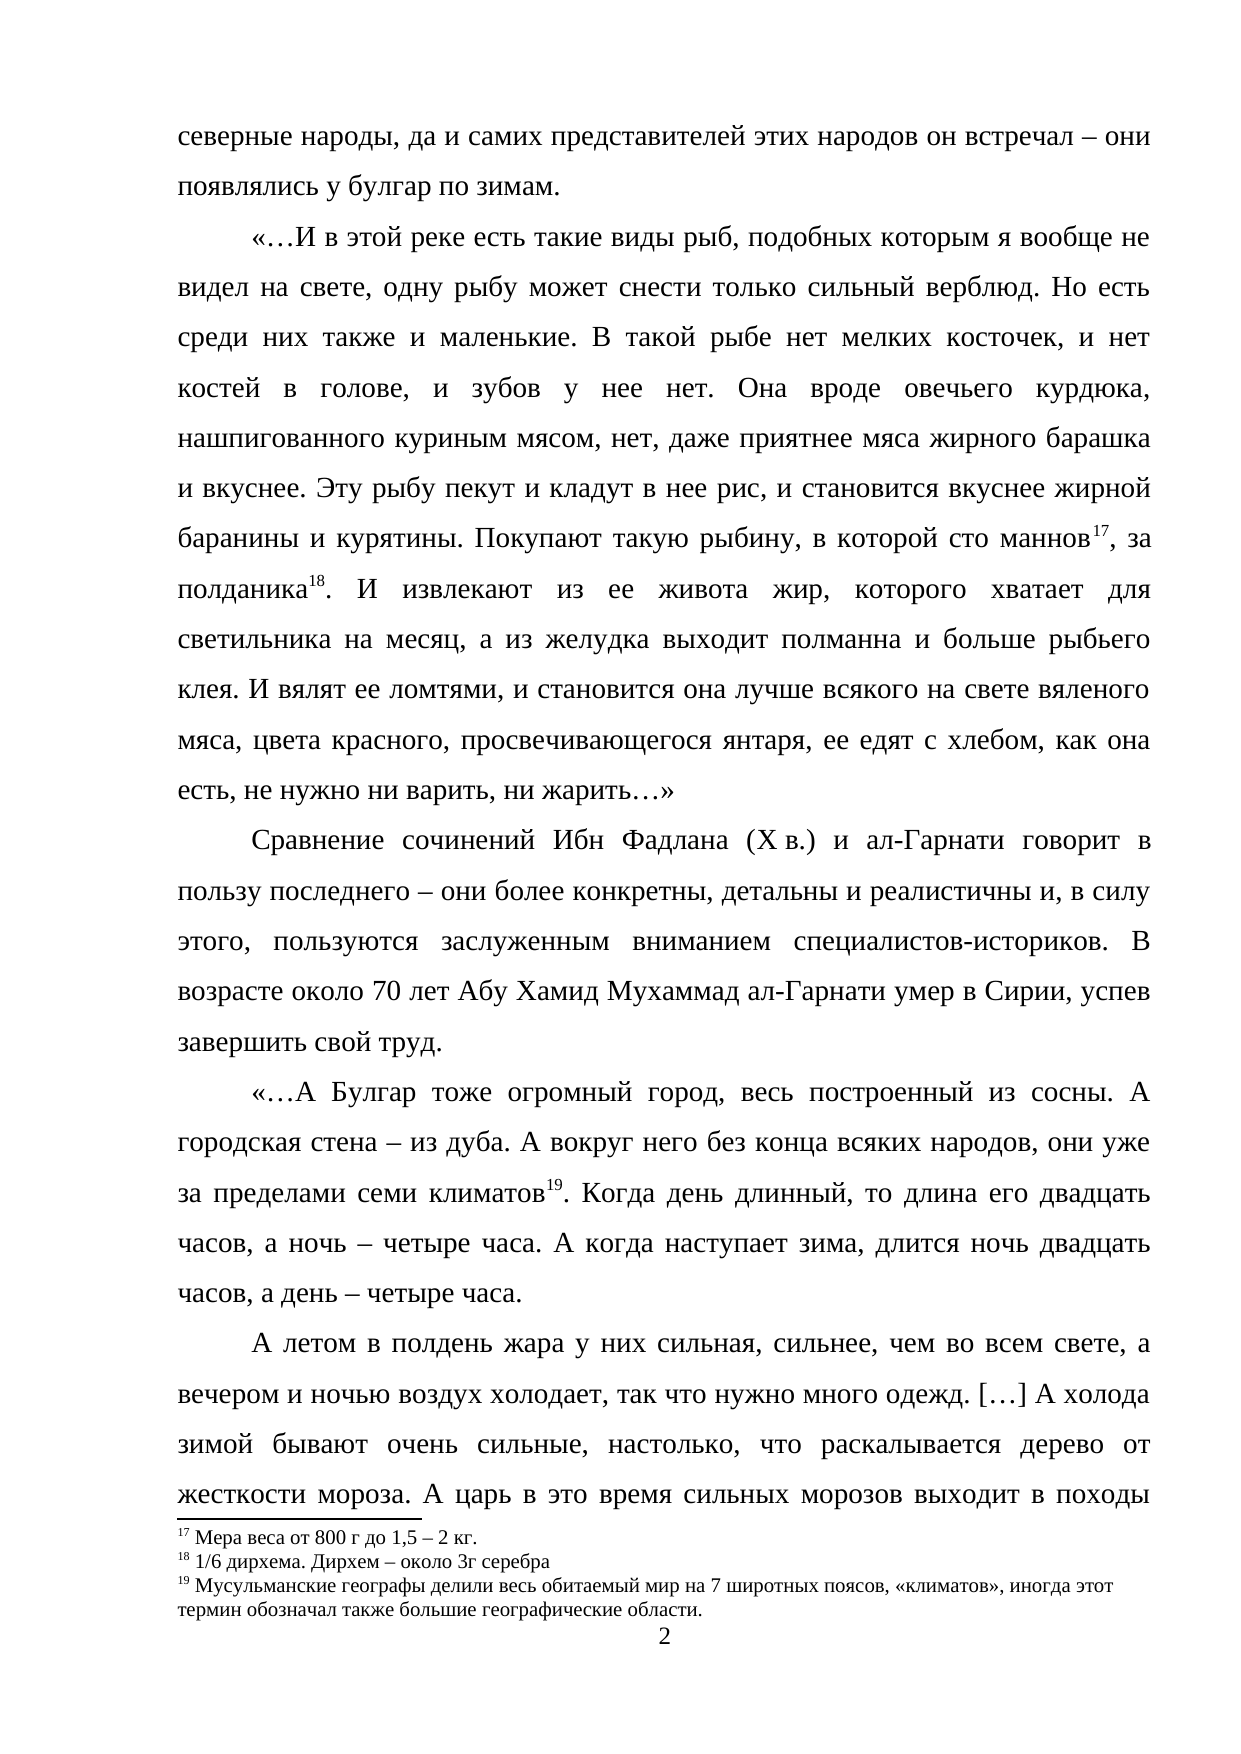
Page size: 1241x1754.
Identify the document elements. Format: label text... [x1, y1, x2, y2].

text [177, 1326, 1152, 1510]
text Сравнение сочинений Ибн Фадлана (X в.) и ал-Гарнати говорит в пользу последнего – они более конкретны, детальны и реалистичны и, в силу этого, пользуются заслуженным вниманием специалистов-историков. В возрасте около 70 лет Абу Хамид Мухаммад ал-Гарнати умер в Сирии, успев завершить свой труд. [177, 822, 1152, 1057]
text «…И в этой реке есть такие виды рыб, подобных которым я вообще не видел на свете, одну рыбу может снести только сильный верблюд. Но есть среди них также и маленькие. В такой рыбе нет мелких косточек, и нет костей в голове, и зубов у нее нет. Она вроде овечьего курдюка, нашпигованного куриным мясом, нет, даже приятнее мяса жирного барашка и вкуснее. Эту рыбу пекут и кладут в нее рис, и становится вкуснее жирной баранины и курятины. Покупают такую рыбину, в которой сто маннов, за полданика. И извлекают из ее живота жир, которого хватает для светильника на месяц, а из желудка выходит полманна и больше рыбьего клея. И вялят ее ломтями, и становится она лучше всякого на свете вяленого мяса, цвета красного, просвечивающегося янтаря, ее едят с хлебом, как она есть, не нужно ни варить, ни жарить…» [177, 219, 1152, 806]
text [177, 118, 1152, 202]
text «…А Булгар тоже огромный город, весь построенный из сосны. А городская стена – из дуба. А вокруг него без конца всяких народов, они уже за пределами семи климатов. Когда день длинный, то длина его двадцать часов, а ночь – четыре часа. А когда наступает зима, длится ночь двадцать часов, а день – четыре часа. [177, 1074, 1152, 1309]
